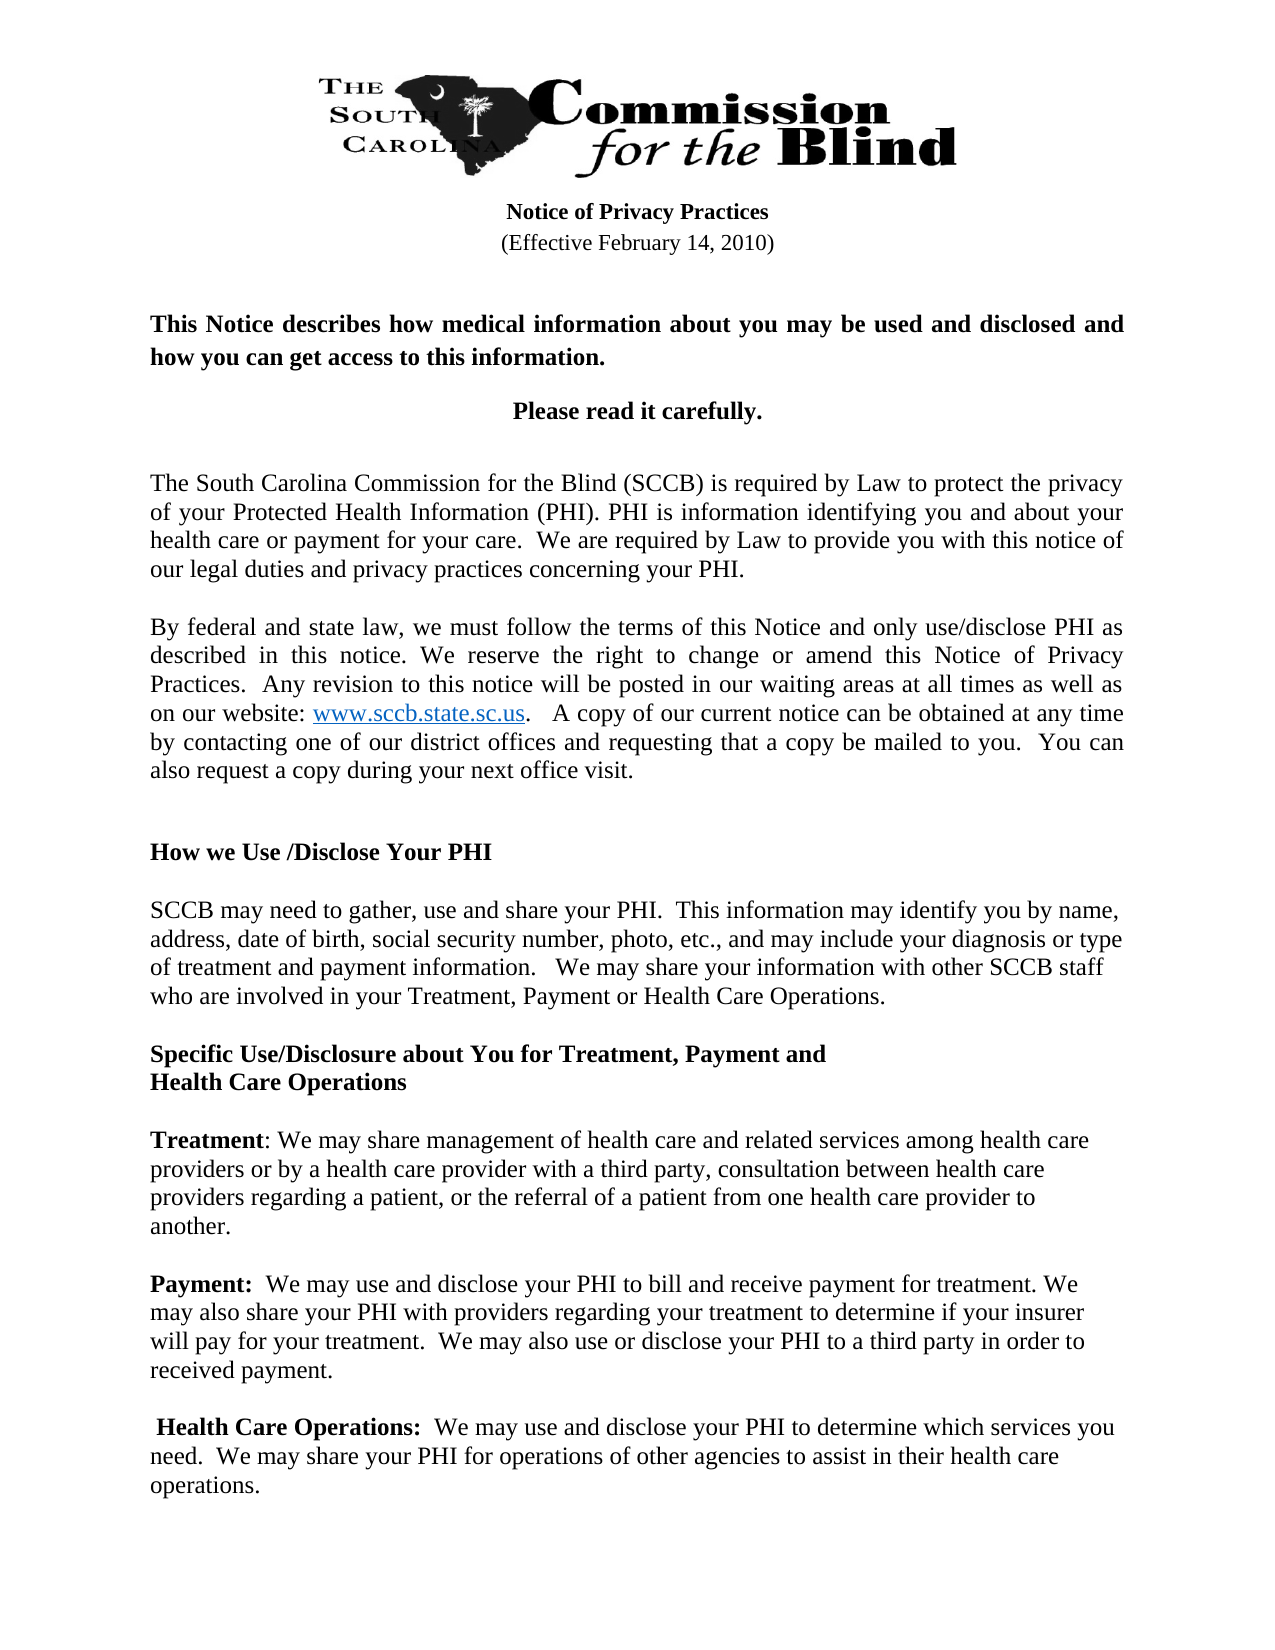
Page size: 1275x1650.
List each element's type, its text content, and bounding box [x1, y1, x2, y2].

text Treatment: We may share management of health care and related services among health care providers or by a health care provider with a third party, consultation between health care providers regarding a patient, or the referral of a patient from one health care provider to another. [150, 1125, 1125, 1240]
text By federal and state law, we must follow the terms of this Notice and only use/disclose PHI as described in this notice. We reserve the right to change or amend this Notice of Privacy Practices. Any revision to this notice will be posted in our waiting areas at all times as well as on our website: www.sccb.state.sc.us. A copy of our current notice can be obtained at any time by contacting one of our district offices and requesting that a copy be mailed to you. You can also request a copy during your next office visit. [150, 612, 1125, 784]
subtitle How we Use /Disclose Your PHI [150, 837, 1125, 866]
text Health Care Operations: We may use and disclose your PHI to determine which services you need. We may share your PHI for operations of other agencies to assist in their health care operations. [150, 1412, 1125, 1499]
text SCCB may need to gather, use and share your PHI. This information may identify you by name, address, date of birth, social security number, photo, etc., and may include your diagnosis or type of treatment and payment information. We may share your information with other SCCB staff who are involved in your Treatment, Payment or Health Care Operations. [150, 895, 1125, 1010]
subtitle Please read it carefully. [150, 396, 1125, 425]
subtitle This Notice describes how medical information about you may be used and disclosed and how you can get access to this information. [150, 309, 1125, 371]
subtitle Health Care Operations [150, 1067, 1125, 1096]
text The South Carolina Commission for the Blind (SCCB) is required by Law to protect the privacy of your Protected Health Information (PHI). PHI is information identifying you and about your health care or payment for your care. We are required by Law to provide you with this notice of our legal duties and privacy practices concerning your PHI. [150, 468, 1125, 583]
subtitle Notice of Privacy Practices [150, 198, 1125, 225]
subtitle Specific Use/Disclosure about You for Treatment, Payment and [150, 1039, 1125, 1067]
text (Effective February 14, 2010) [150, 229, 1125, 255]
text Payment: We may use and disclose your PHI to bill and receive payment for treatment. We may also share your PHI with providers regarding your treatment to determine if your insurer will pay for your treatment. We may also use or disclose your PHI to a third party in order to received payment. [150, 1269, 1125, 1384]
